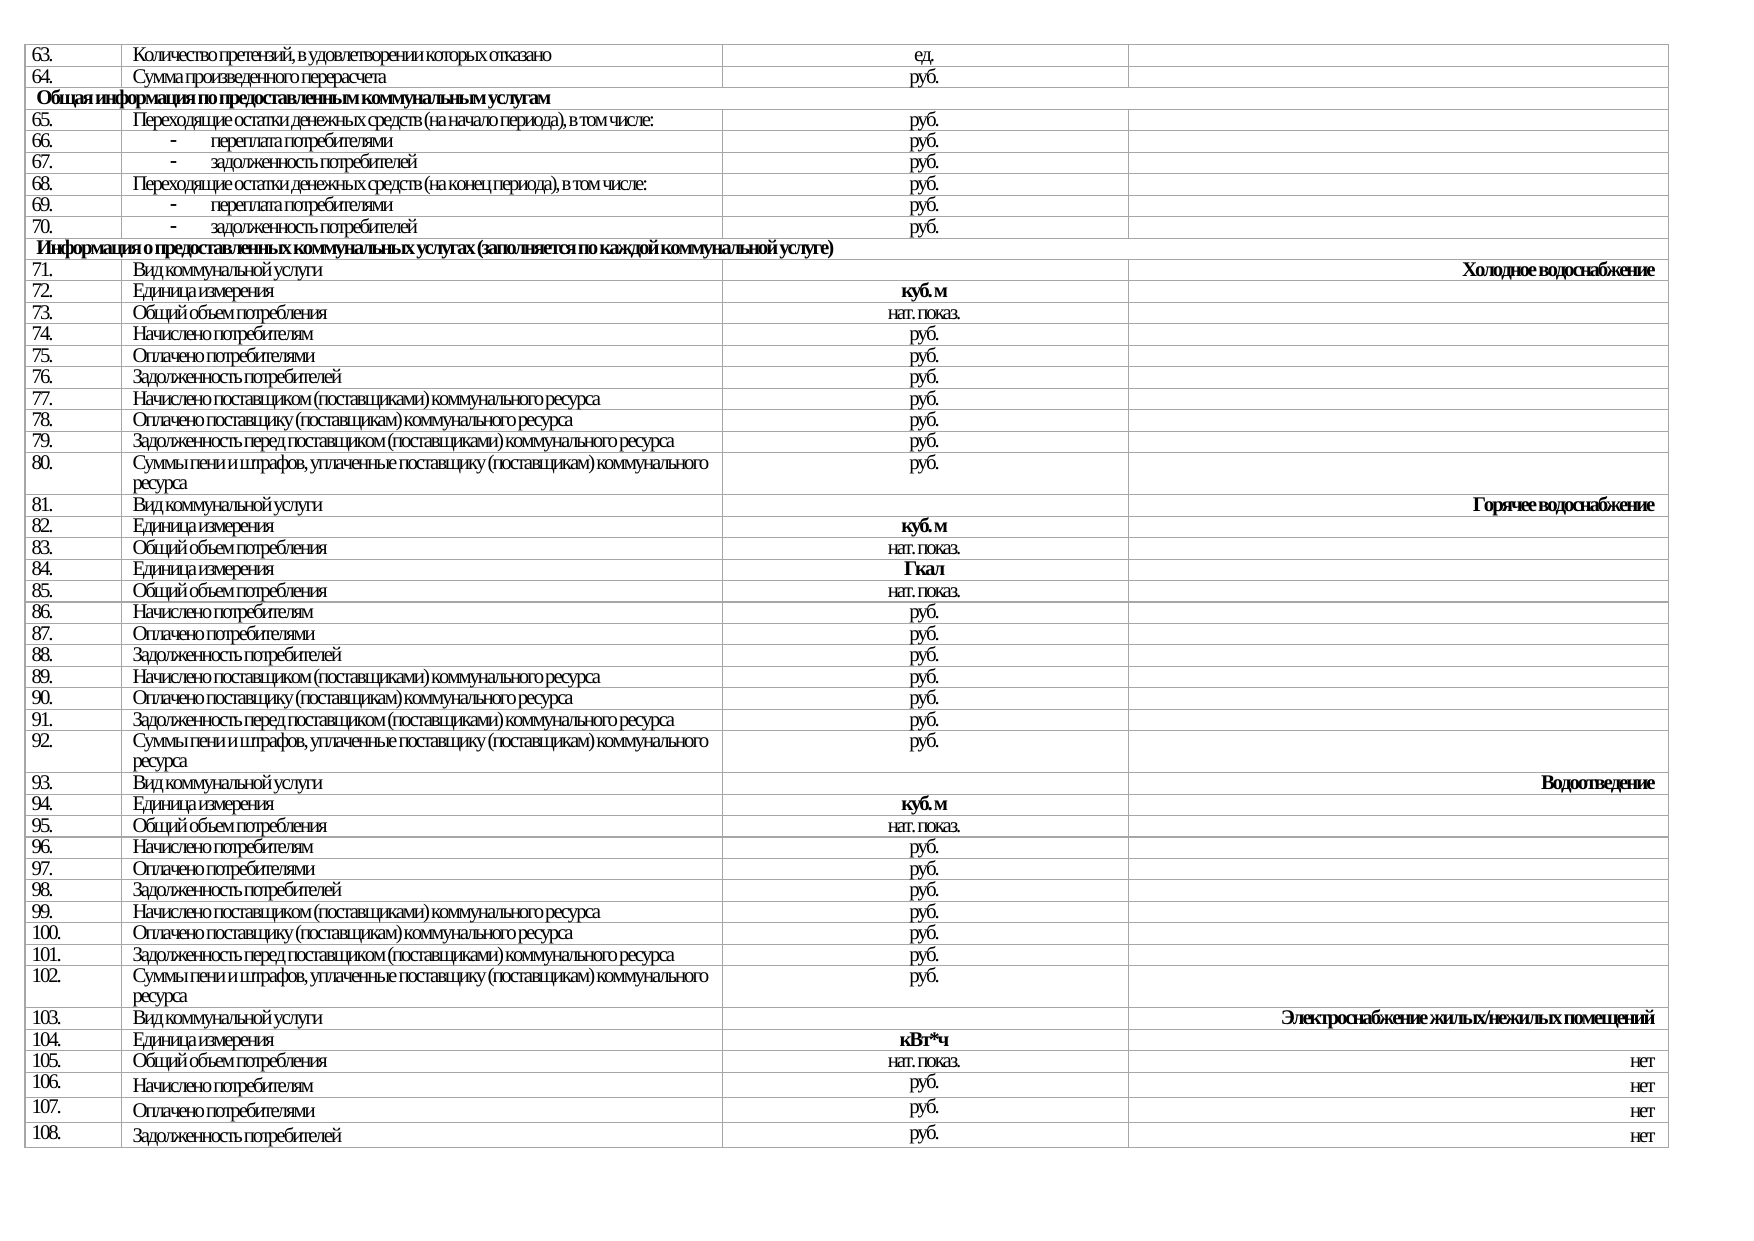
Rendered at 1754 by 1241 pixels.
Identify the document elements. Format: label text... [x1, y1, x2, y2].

table_cell [1129, 174, 1668, 194]
table_cell Информация о предоставленных коммунальных услугах (заполняется по каждой коммунальной услуге) [26, 239, 1668, 259]
table_cell Начислено поставщиком (поставщиками) коммунального ресурса [122, 389, 722, 409]
table_cell Переходящие остатки денежных средств (на начало периода), в том числе: [122, 110, 722, 130]
table_cell [1129, 110, 1668, 130]
table_cell руб. [723, 624, 1128, 644]
table_cell Водоотведение [1129, 773, 1668, 793]
table_cell Начислено потребителям [122, 838, 722, 858]
table_cell [26, 902, 121, 922]
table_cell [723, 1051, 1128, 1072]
table_cell Единица измерения [122, 1030, 722, 1050]
table_cell [723, 1008, 1128, 1029]
table_cell [26, 517, 121, 537]
table_cell [26, 838, 121, 858]
table_cell [26, 538, 121, 558]
table_cell Количество претензий, в удовлетворении которых отказано [122, 45, 722, 66]
table_cell [26, 560, 121, 580]
table_cell руб. [723, 859, 1128, 879]
table_cell [1129, 303, 1668, 323]
table_cell Оплачено поставщику (поставщикам) коммунального ресурса [122, 688, 722, 709]
table_cell [26, 45, 121, 66]
table_cell Общий объем потребления [122, 816, 722, 836]
table_cell Оплачено потребителями [122, 859, 722, 879]
table_cell Задолженность потребителей [122, 367, 722, 388]
table_cell [26, 432, 121, 452]
table_cell [1129, 923, 1668, 944]
table_cell руб. [723, 153, 1128, 173]
table_cell [1129, 1030, 1668, 1050]
table_cell [26, 731, 121, 772]
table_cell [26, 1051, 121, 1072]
table_cell Оплачено потребителями [122, 624, 722, 644]
table_cell Оплачено поставщику (поставщикам) коммунального ресурса [122, 410, 722, 431]
table_cell руб. [723, 324, 1128, 345]
table_cell [26, 367, 121, 388]
table_cell [1129, 196, 1668, 216]
table_cell руб. [723, 731, 1128, 772]
table_cell Оплачено поставщику (поставщикам) коммунального ресурса [122, 923, 722, 944]
table_cell [1129, 945, 1668, 965]
table_cell [26, 773, 121, 793]
table_cell руб. [723, 346, 1128, 366]
table_cell [26, 324, 121, 345]
table_cell [1129, 432, 1668, 452]
table_cell Задолженность перед поставщиком (поставщиками) коммунального ресурса [122, 432, 722, 452]
table_cell Вид коммунальной услуги [122, 260, 722, 280]
table_cell Задолженность перед поставщиком (поставщиками) коммунального ресурса [122, 945, 722, 965]
table_cell [26, 923, 121, 944]
table_cell [723, 773, 1128, 793]
table_cell руб. [723, 67, 1128, 87]
table_cell Электроснабжение жилых/нежилых помещений [1129, 1008, 1668, 1029]
table_cell Общий объем потребления [122, 581, 722, 601]
table_cell Гкал [723, 560, 1128, 580]
table_cell руб. [723, 688, 1128, 709]
table_cell руб. [723, 453, 1128, 494]
table_cell [1129, 281, 1668, 302]
table_cell [1129, 153, 1668, 173]
table_cell руб. [723, 880, 1128, 901]
table_cell [26, 196, 121, 216]
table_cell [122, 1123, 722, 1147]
table_cell [723, 495, 1128, 516]
table_cell Единица измерения [122, 795, 722, 815]
table_cell руб. [723, 645, 1128, 666]
table_cell [26, 645, 121, 666]
table_cell [1129, 667, 1668, 687]
table_cell [1129, 603, 1668, 623]
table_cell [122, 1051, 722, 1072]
table_cell Задолженность перед поставщиком (поставщиками) коммунального ресурса [122, 710, 722, 730]
table_cell руб. [723, 410, 1128, 431]
table_cell [1129, 688, 1668, 709]
table_cell [1129, 710, 1668, 730]
table_cell [1129, 517, 1668, 537]
table_cell Единица измерения [122, 281, 722, 302]
table_cell кВт*ч [723, 1030, 1128, 1050]
table_cell задолженность потребителей [122, 217, 722, 237]
table_cell [1129, 410, 1668, 431]
table_cell [1129, 966, 1668, 1007]
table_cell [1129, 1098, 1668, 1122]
table_cell [26, 603, 121, 623]
table_cell руб. [723, 902, 1128, 922]
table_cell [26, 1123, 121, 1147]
table_cell руб. [723, 945, 1128, 965]
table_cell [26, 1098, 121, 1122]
table_cell переплата потребителями [122, 196, 722, 216]
table_cell Начислено поставщиком (поставщиками) коммунального ресурса [122, 667, 722, 687]
table_cell [26, 710, 121, 730]
table_cell куб. м [723, 281, 1128, 302]
table_cell [723, 260, 1128, 280]
table_cell руб. [723, 110, 1128, 130]
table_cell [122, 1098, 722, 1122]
table_cell [1129, 217, 1668, 237]
table_cell [1129, 67, 1668, 87]
table_cell руб. [723, 217, 1128, 237]
table_cell [26, 67, 121, 87]
table_cell [26, 859, 121, 879]
table_cell [26, 346, 121, 366]
table_cell руб. [723, 367, 1128, 388]
table_cell руб. [723, 389, 1128, 409]
table_cell [26, 153, 121, 173]
table_cell руб. [723, 196, 1128, 216]
table_cell руб. [723, 131, 1128, 152]
table_cell Задолженность потребителей [122, 880, 722, 901]
table_cell Вид коммунальной услуги [122, 1008, 722, 1029]
table_cell [26, 410, 121, 431]
table_cell руб. [723, 838, 1128, 858]
table_cell Холодное водоснабжение [1129, 260, 1668, 280]
table_cell [26, 260, 121, 280]
table_cell [1129, 624, 1668, 644]
table_cell [1129, 131, 1668, 152]
table_cell [26, 816, 121, 836]
table_cell Начислено поставщиком (поставщиками) коммунального ресурса [122, 902, 722, 922]
table_cell руб. [723, 432, 1128, 452]
table_cell Сумма произведенного перерасчета [122, 67, 722, 87]
table_cell Горячее водоснабжение [1129, 495, 1668, 516]
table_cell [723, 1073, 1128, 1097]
table_cell [26, 667, 121, 687]
table_cell [1129, 45, 1668, 66]
table_cell [26, 624, 121, 644]
table_cell [26, 131, 121, 152]
table_cell руб. [723, 667, 1128, 687]
table_cell [26, 389, 121, 409]
table_cell [1129, 389, 1668, 409]
table_cell [1129, 859, 1668, 879]
table_cell [26, 174, 121, 194]
table_cell [26, 966, 121, 1007]
table_cell [1129, 324, 1668, 345]
table_cell [1129, 453, 1668, 494]
table_cell нат. показ. [723, 303, 1128, 323]
table_cell Суммы пени и штрафов, уплаченные поставщику (поставщикам) коммунального ресурса [122, 731, 722, 772]
table_cell Общая информация по предоставленным коммунальным услугам [26, 88, 1668, 109]
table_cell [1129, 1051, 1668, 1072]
table_cell куб. м [723, 795, 1128, 815]
table_cell [1129, 346, 1668, 366]
table_cell [26, 1008, 121, 1029]
table_cell задолженность потребителей [122, 153, 722, 173]
table_cell Вид коммунальной услуги [122, 773, 722, 793]
table_cell [26, 581, 121, 601]
table_cell [1129, 645, 1668, 666]
table_cell Суммы пени и штрафов, уплаченные поставщику (поставщикам) коммунального ресурса [122, 453, 722, 494]
table_cell руб. [723, 603, 1128, 623]
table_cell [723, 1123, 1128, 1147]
table_cell [1129, 816, 1668, 836]
table_cell руб. [723, 923, 1128, 944]
table_cell [26, 453, 121, 494]
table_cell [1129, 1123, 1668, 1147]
table_cell [26, 281, 121, 302]
table_cell Вид коммунальной услуги [122, 495, 722, 516]
table_cell [26, 217, 121, 237]
table_cell [26, 303, 121, 323]
table_cell Единица измерения [122, 560, 722, 580]
table_cell Единица измерения [122, 517, 722, 537]
table_cell [1129, 367, 1668, 388]
table_cell [1129, 581, 1668, 601]
table_cell руб. [723, 966, 1128, 1007]
table_cell Начислено потребителям [122, 603, 722, 623]
table_cell [1129, 731, 1668, 772]
table_cell [1129, 560, 1668, 580]
table_cell руб. [723, 710, 1128, 730]
table_cell [26, 945, 121, 965]
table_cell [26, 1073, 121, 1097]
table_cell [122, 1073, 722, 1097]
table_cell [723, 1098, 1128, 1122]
table_cell Оплачено потребителями [122, 346, 722, 366]
table_cell переплата потребителями [122, 131, 722, 152]
table_cell [26, 1030, 121, 1050]
table_cell куб. м [723, 517, 1128, 537]
table_cell [1129, 795, 1668, 815]
table_cell [26, 795, 121, 815]
table_cell [1129, 902, 1668, 922]
table_cell Начислено потребителям [122, 324, 722, 345]
table_cell Общий объем потребления [122, 303, 722, 323]
table_cell [1129, 880, 1668, 901]
table_cell [1129, 838, 1668, 858]
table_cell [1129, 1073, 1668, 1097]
table_cell Общий объем потребления [122, 538, 722, 558]
table_cell нат. показ. [723, 538, 1128, 558]
table_cell нат. показ. [723, 816, 1128, 836]
table_cell [26, 495, 121, 516]
table_cell руб. [723, 174, 1128, 194]
table_cell Суммы пени и штрафов, уплаченные поставщику (поставщикам) коммунального ресурса [122, 966, 722, 1007]
table_cell [26, 688, 121, 709]
table_cell [1129, 538, 1668, 558]
table_cell ед. [723, 45, 1128, 66]
table_cell Переходящие остатки денежных средств (на конец периода), в том числе: [122, 174, 722, 194]
table_cell нат. показ. [723, 581, 1128, 601]
table_cell [26, 110, 121, 130]
table_cell Задолженность потребителей [122, 645, 722, 666]
table_cell [26, 880, 121, 901]
